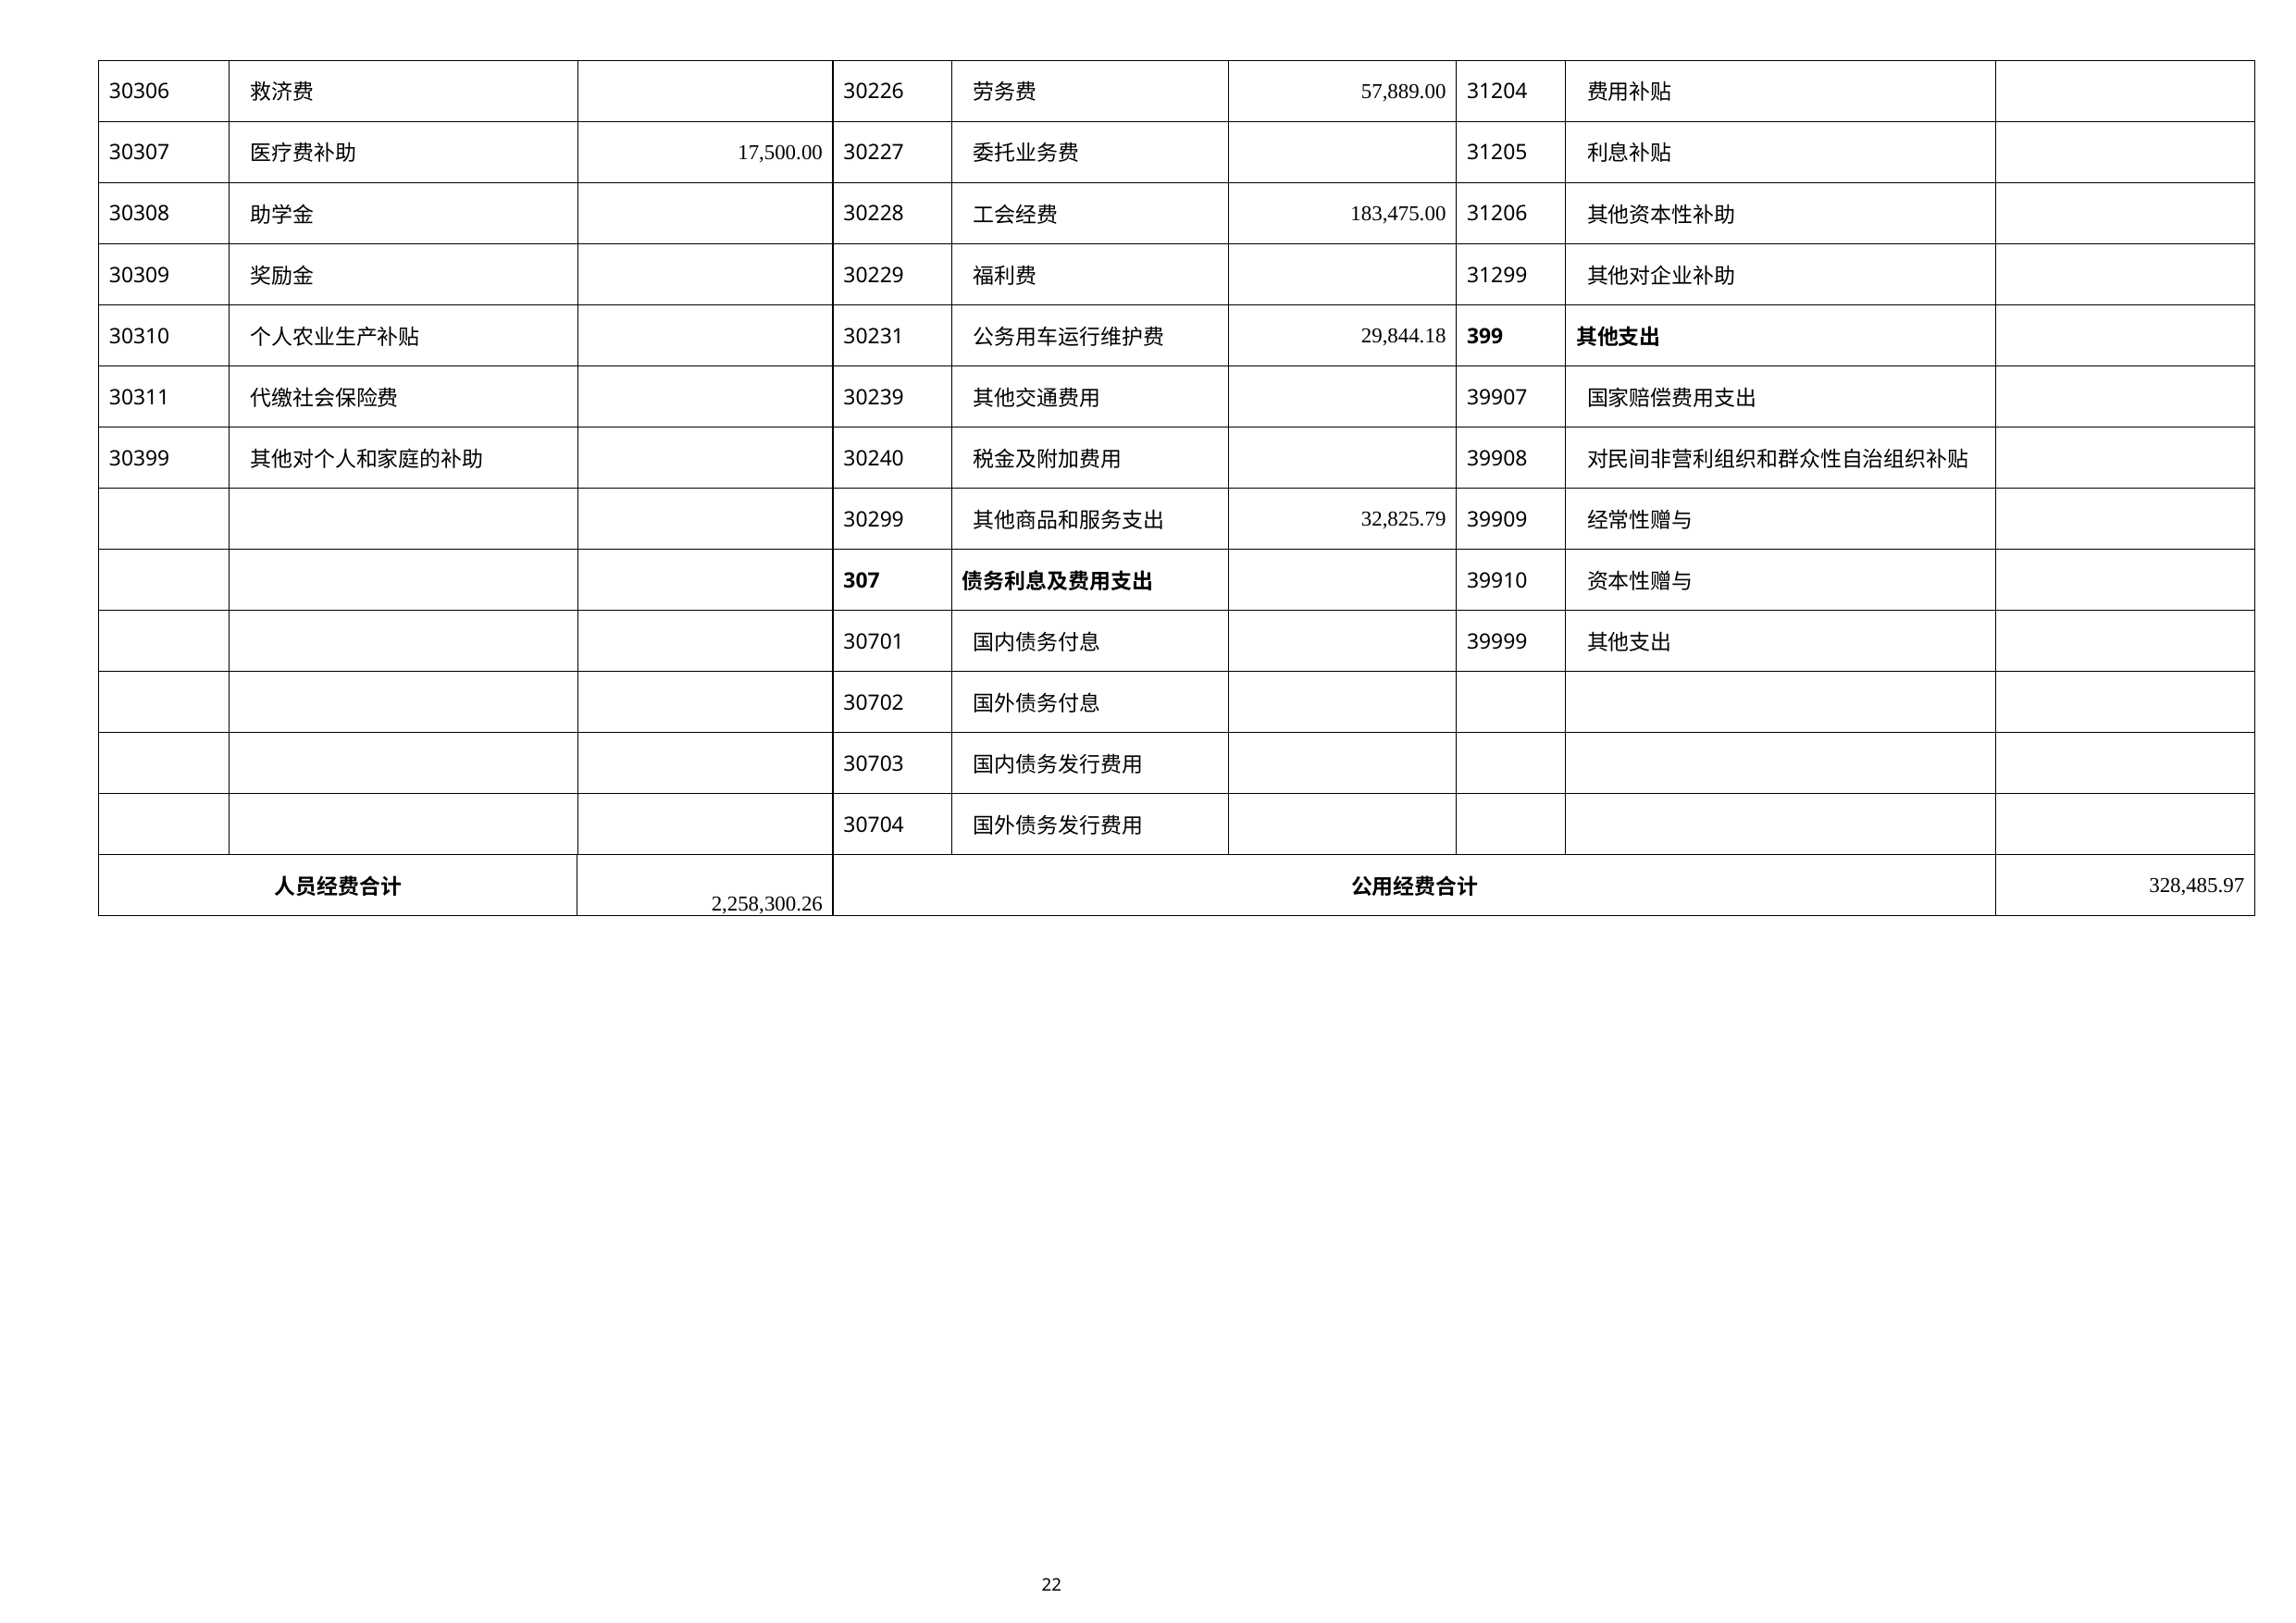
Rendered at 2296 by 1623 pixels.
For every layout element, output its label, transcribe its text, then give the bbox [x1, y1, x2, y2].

table_cell 国外债务发行费用 [952, 794, 1228, 854]
table_cell 人员经费合计 [99, 855, 577, 915]
table_cell [99, 611, 229, 671]
table_cell 39910 [1457, 550, 1565, 610]
table_cell 其他支出 [1566, 305, 1995, 365]
table_cell 税金及附加费用 [952, 427, 1228, 488]
table_cell 医疗费补助 [230, 122, 577, 182]
table_cell 30309 [99, 244, 229, 304]
table_cell 39907 [1457, 366, 1565, 427]
table_cell [1996, 244, 2254, 304]
table_cell 国内债务付息 [952, 611, 1228, 671]
table_cell 福利费 [952, 244, 1228, 304]
table_cell [1566, 794, 1995, 854]
table_cell 30228 [834, 183, 951, 243]
table_cell [230, 794, 577, 854]
table_cell [230, 733, 577, 793]
table_cell [1996, 305, 2254, 365]
table_cell [1457, 672, 1565, 732]
table_cell [1996, 794, 2254, 854]
table_cell 助学金 [230, 183, 577, 243]
table_cell [578, 489, 832, 549]
table_cell 31204 [1457, 61, 1565, 121]
table_cell 公用经费合计 [834, 855, 1995, 915]
table_cell [230, 611, 577, 671]
table_cell 30307 [99, 122, 229, 182]
table_cell [1457, 733, 1565, 793]
table_cell 其他商品和服务支出 [952, 489, 1228, 549]
table_cell 32,825.79 [1229, 489, 1456, 549]
table_cell 29,844.18 [1229, 305, 1456, 365]
table_cell 其他交通费用 [952, 366, 1228, 427]
table_cell 其他资本性补助 [1566, 183, 1995, 243]
table_cell [99, 672, 229, 732]
table_cell [1229, 244, 1456, 304]
table_cell 30240 [834, 427, 951, 488]
table_cell 31205 [1457, 122, 1565, 182]
table_cell 39909 [1457, 489, 1565, 549]
table_cell [578, 427, 832, 488]
table_cell 30239 [834, 366, 951, 427]
table_cell [578, 366, 832, 427]
table_cell [1996, 61, 2254, 121]
table_cell [1996, 672, 2254, 732]
table_cell 328,485.97 [1996, 855, 2254, 915]
table_cell 2,258,300.26 [577, 855, 832, 915]
table_cell 183,475.00 [1229, 183, 1456, 243]
table_cell 个人农业生产补贴 [230, 305, 577, 365]
table_cell [1996, 183, 2254, 243]
table_cell [1229, 122, 1456, 182]
table_cell 30399 [99, 427, 229, 488]
table_cell 费用补贴 [1566, 61, 1995, 121]
table_cell [230, 550, 577, 610]
table_cell [1457, 794, 1565, 854]
table_cell 30701 [834, 611, 951, 671]
table_cell 30308 [99, 183, 229, 243]
table_cell [578, 611, 832, 671]
table_cell 其他支出 [1566, 611, 1995, 671]
table_cell [578, 794, 832, 854]
table_cell [1229, 550, 1456, 610]
table_cell [1229, 672, 1456, 732]
table_cell [578, 733, 832, 793]
table_cell 57,889.00 [1229, 61, 1456, 121]
table_cell [578, 244, 832, 304]
table_cell 30311 [99, 366, 229, 427]
table_cell 资本性赠与 [1566, 550, 1995, 610]
table_cell [578, 305, 832, 365]
table_cell 30231 [834, 305, 951, 365]
table_cell 307 [834, 550, 951, 610]
table_cell 经常性赠与 [1566, 489, 1995, 549]
table_cell 399 [1457, 305, 1565, 365]
table_cell 30703 [834, 733, 951, 793]
table_cell 奖励金 [230, 244, 577, 304]
table_cell 公务用车运行维护费 [952, 305, 1228, 365]
table_cell [578, 183, 832, 243]
table_cell [1229, 366, 1456, 427]
table_cell 国家赔偿费用支出 [1566, 366, 1995, 427]
table_cell [99, 489, 229, 549]
table_cell [1996, 427, 2254, 488]
table_cell 30306 [99, 61, 229, 121]
table_cell 利息补贴 [1566, 122, 1995, 182]
table_cell 30227 [834, 122, 951, 182]
table_cell 委托业务费 [952, 122, 1228, 182]
table_cell [1229, 733, 1456, 793]
table_cell [578, 550, 832, 610]
table_cell [1996, 366, 2254, 427]
table_cell 30229 [834, 244, 951, 304]
table_cell [230, 489, 577, 549]
table_cell 30299 [834, 489, 951, 549]
table_cell [1229, 794, 1456, 854]
table_cell 39999 [1457, 611, 1565, 671]
table_cell 30226 [834, 61, 951, 121]
table_cell 31206 [1457, 183, 1565, 243]
table_cell 17,500.00 [578, 122, 832, 182]
table_cell [99, 550, 229, 610]
table_cell [578, 672, 832, 732]
table_cell [1566, 733, 1995, 793]
table_cell [1566, 672, 1995, 732]
table_cell 国外债务付息 [952, 672, 1228, 732]
table_cell 30702 [834, 672, 951, 732]
table_cell [99, 794, 229, 854]
table_cell [578, 61, 832, 121]
table_cell [1996, 489, 2254, 549]
table_cell [1229, 427, 1456, 488]
table_cell 劳务费 [952, 61, 1228, 121]
table_cell 30310 [99, 305, 229, 365]
table_cell 其他对企业补助 [1566, 244, 1995, 304]
table_cell [1996, 122, 2254, 182]
table_cell [99, 733, 229, 793]
table_cell [230, 672, 577, 732]
table_cell [1996, 733, 2254, 793]
table_cell 债务利息及费用支出 [952, 550, 1228, 610]
table_cell 代缴社会保险费 [230, 366, 577, 427]
table_cell [1996, 550, 2254, 610]
table_cell 39908 [1457, 427, 1565, 488]
table_cell [1229, 611, 1456, 671]
table_cell 对民间非营利组织和群众性自治组织补贴 [1566, 427, 1995, 488]
table_cell 救济费 [230, 61, 577, 121]
table_cell 国内债务发行费用 [952, 733, 1228, 793]
table_cell 其他对个人和家庭的补助 [230, 427, 577, 488]
table_cell [1996, 611, 2254, 671]
table_cell 工会经费 [952, 183, 1228, 243]
table_cell 31299 [1457, 244, 1565, 304]
table_cell 30704 [834, 794, 951, 854]
